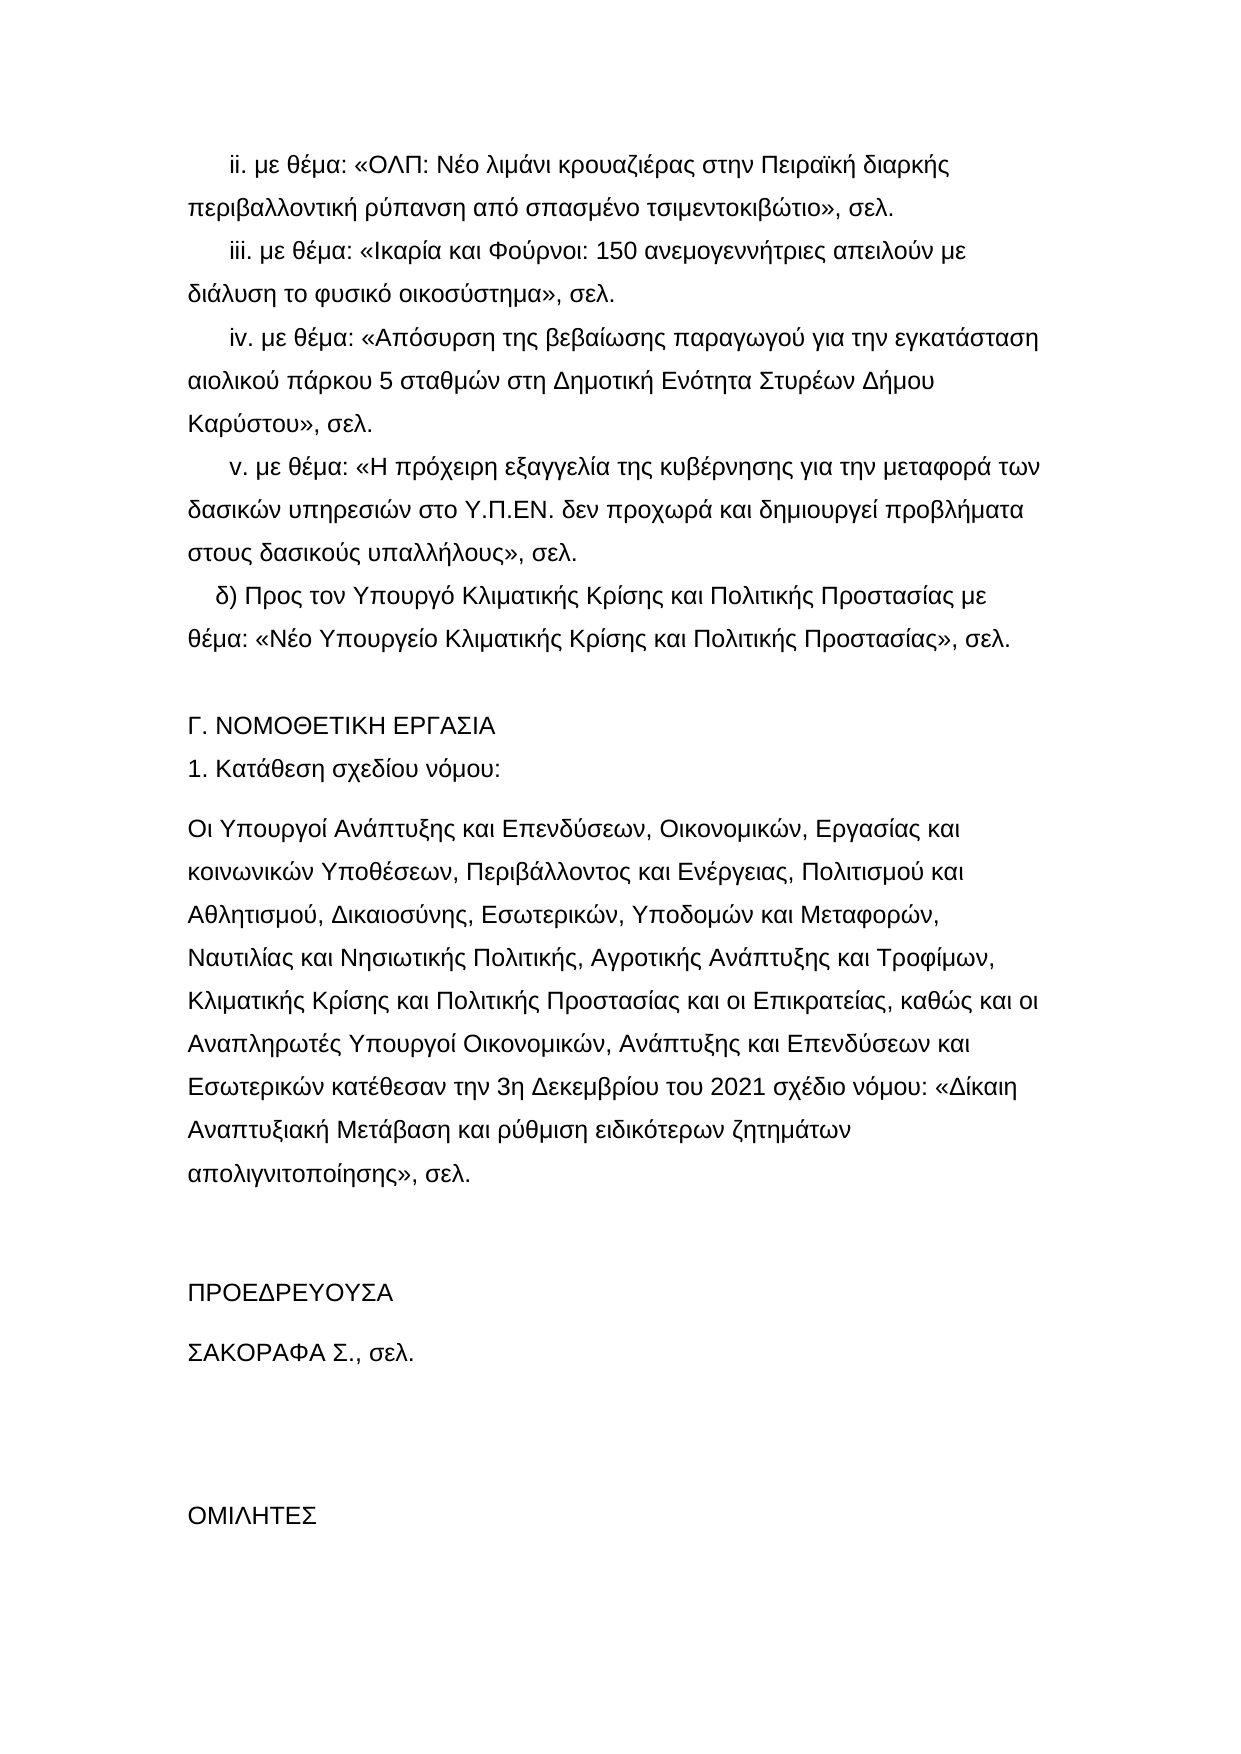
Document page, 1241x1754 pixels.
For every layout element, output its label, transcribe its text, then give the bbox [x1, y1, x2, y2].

text Οι Υπουργοί Ανάπτυξης και Επενδύσεων, Οικονομικών, Εργασίας και κοινωνικών Υποθέσεων, Περιβάλλοντος και Ενέργειας, Πολιτισμού και Αθλητισμού, Δικαιοσύνης, Εσωτερικών, Υποδομών και Μεταφορών, Ναυτιλίας και Νησιωτικής Πολιτικής, Αγροτικής Ανάπτυξης και Τροφίμων, Κλιματικής Κρίσης και Πολιτικής Προστασίας και οι Επικρατείας, καθώς και οι Αναπληρωτές Υπουργοί Οικονομικών, Ανάπτυξης και Επενδύσεων και Εσωτερικών κατέθεσαν την 3η Δεκεμβρίου του 2021 σχέδιο νόμου: «Δίκαιη Αναπτυξιακή Μετάβαση και ρύθμιση ειδικότερων ζητημάτων απολιγνιτοποίησης», σελ. [187, 813, 1053, 1187]
text ΠΡΟΕΔΡΕΥΟΥΣΑ [187, 1278, 1053, 1307]
text ΣΑΚΟΡΑΦΑ Σ., σελ. [187, 1338, 1053, 1367]
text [187, 150, 1053, 782]
text ΟΜΙΛΗΤΕΣ [187, 1501, 1053, 1529]
